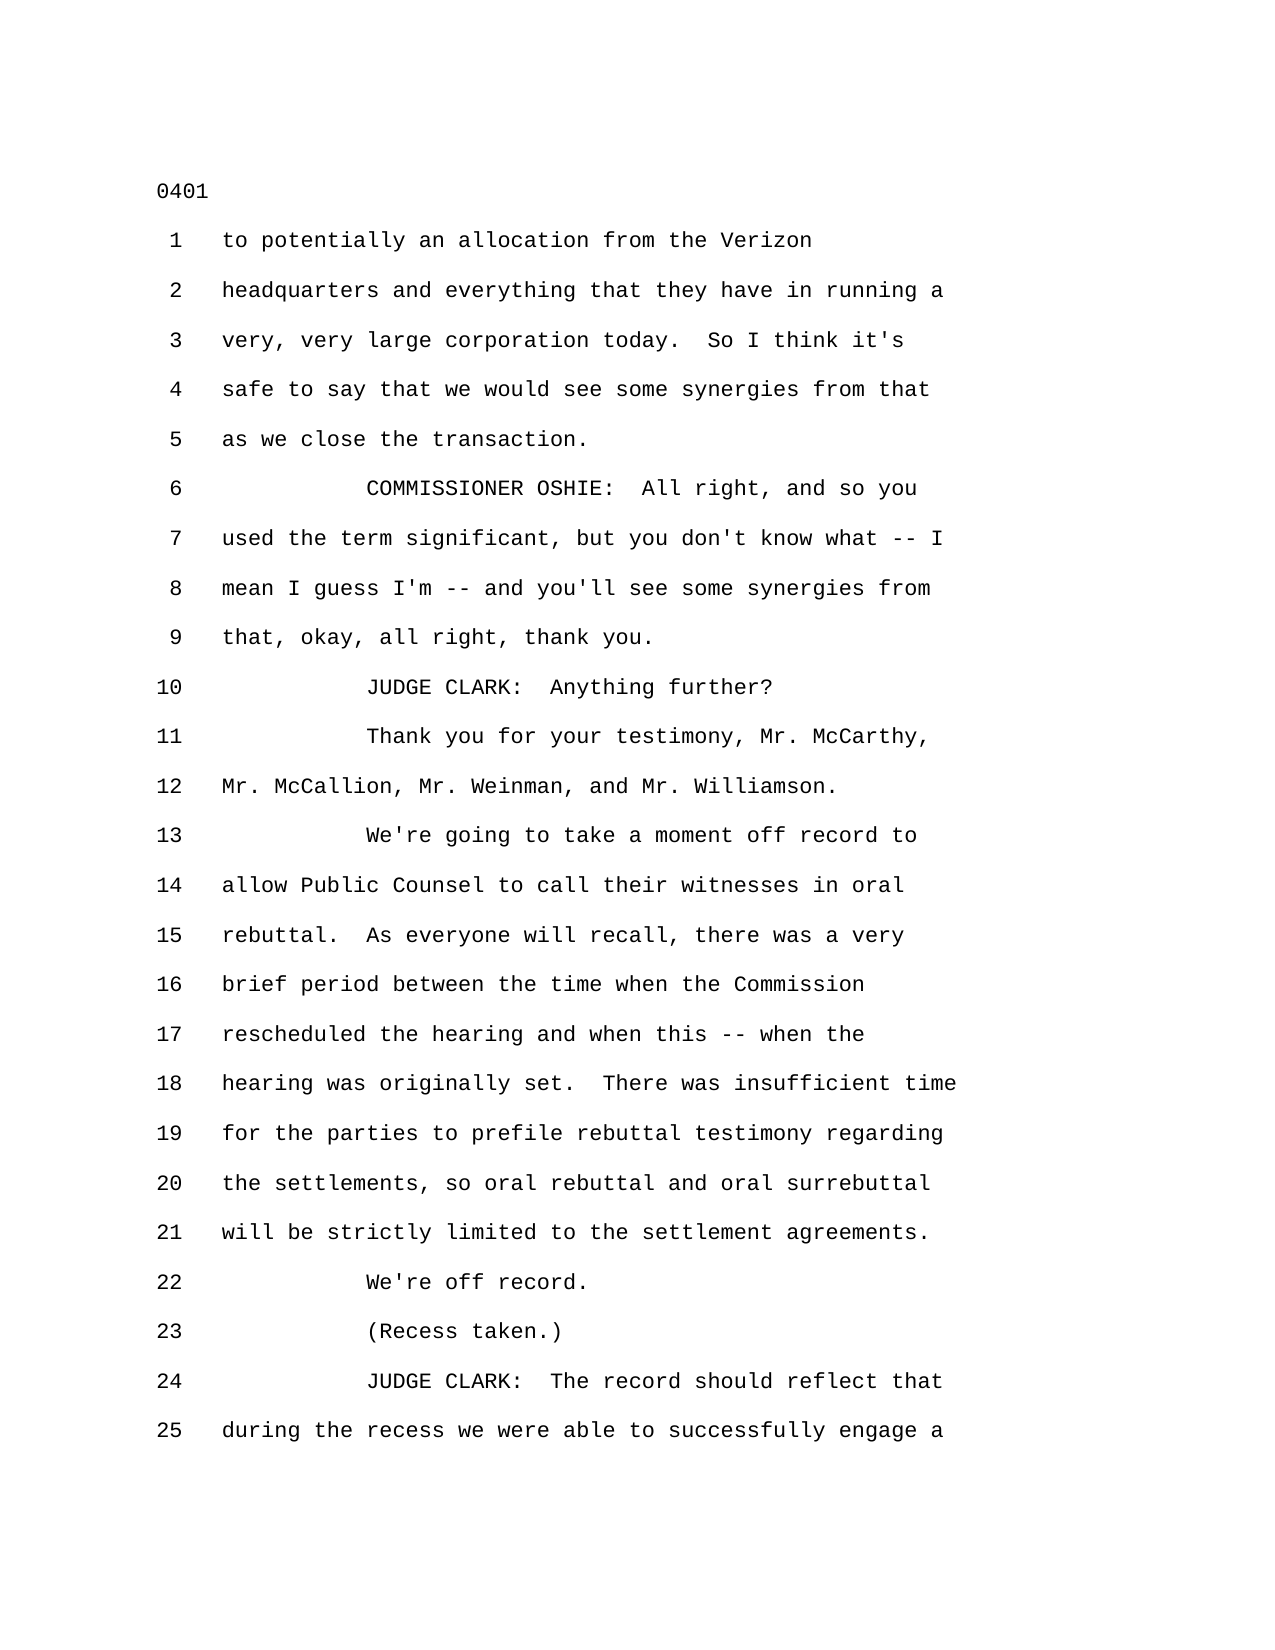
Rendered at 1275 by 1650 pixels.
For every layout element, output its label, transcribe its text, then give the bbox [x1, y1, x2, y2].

text 17 rescheduled the hearing and when this -- when the [156, 1023, 1119, 1048]
text 24 JUDGE CLARK: The record should reflect that [156, 1370, 1119, 1395]
text 8 mean I guess I'm -- and you'll see some synergies from [156, 577, 1119, 601]
text 7 used the term significant, but you don't know what -- I [156, 527, 1119, 552]
text 4 safe to say that we would see some synergies from that [156, 378, 1119, 403]
text 5 as we close the transaction. [156, 428, 1119, 453]
text 23 (Recess taken.) [156, 1320, 1119, 1345]
text 18 hearing was originally set. There was insufficient time [156, 1072, 1119, 1097]
text 6 COMMISSIONER OSHIE: All right, and so you [156, 477, 1119, 502]
text 0401 [156, 180, 1119, 205]
text 16 brief period between the time when the Commission [156, 973, 1119, 998]
text 15 rebuttal. As everyone will recall, there was a very [156, 924, 1119, 948]
text 1 to potentially an allocation from the Verizon [156, 229, 1119, 254]
text 22 We're off record. [156, 1271, 1119, 1296]
text 19 for the parties to prefile rebuttal testimony regarding [156, 1122, 1119, 1147]
text 11 Thank you for your testimony, Mr. McCarthy, [156, 725, 1119, 750]
text 3 very, very large corporation today. So I think it's [156, 329, 1119, 353]
text 10 JUDGE CLARK: Anything further? [156, 676, 1119, 701]
text 20 the settlements, so oral rebuttal and oral surrebuttal [156, 1172, 1119, 1196]
text 14 allow Public Counsel to call their witnesses in oral [156, 874, 1119, 899]
text 12 Mr. McCallion, Mr. Weinman, and Mr. Williamson. [156, 775, 1119, 800]
text 2 headquarters and everything that they have in running a [156, 279, 1119, 304]
text 21 will be strictly limited to the settlement agreements. [156, 1221, 1119, 1246]
text 9 that, okay, all right, thank you. [156, 626, 1119, 651]
text 13 We're going to take a moment off record to [156, 824, 1119, 849]
text 25 during the recess we were able to successfully engage a [156, 1419, 1119, 1444]
